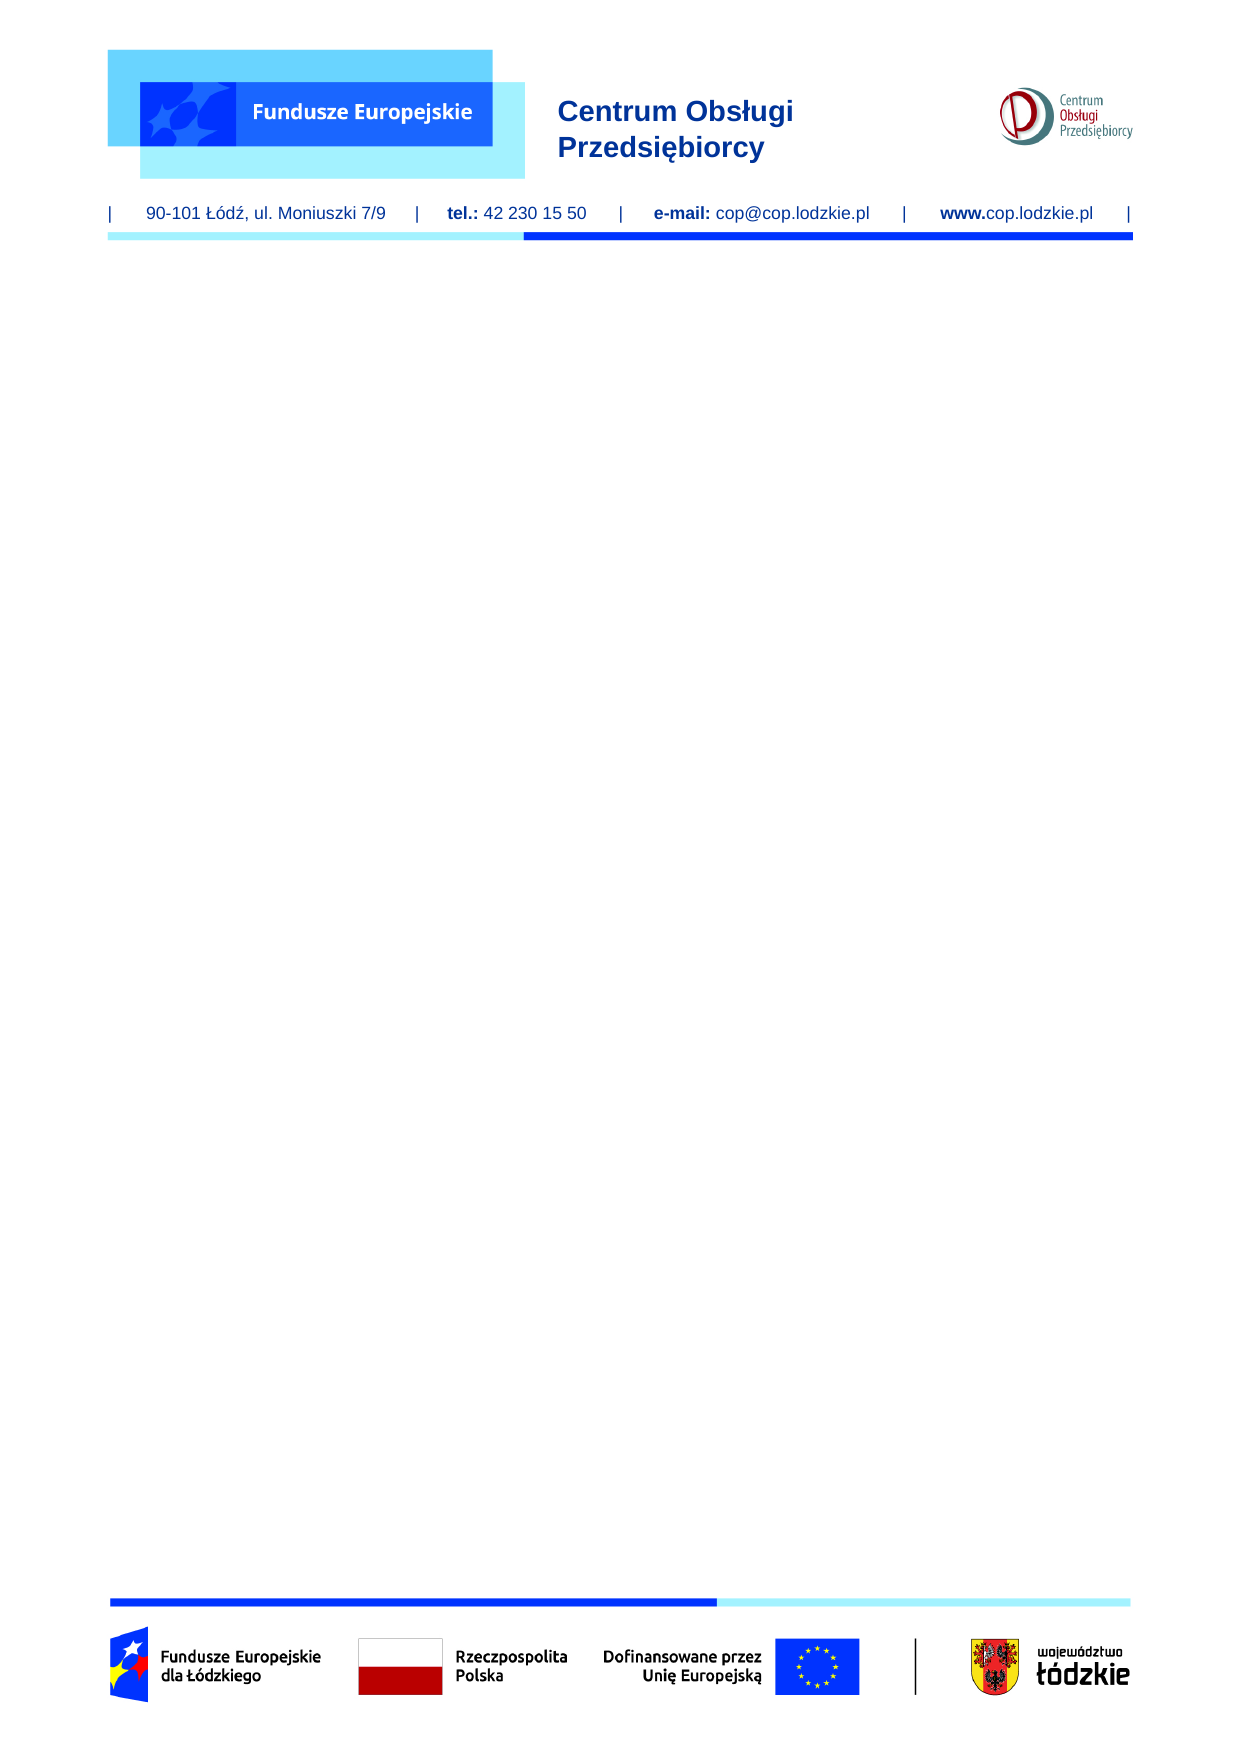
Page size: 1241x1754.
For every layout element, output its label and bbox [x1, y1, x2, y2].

picture [0, 0, 1241, 274]
picture [0, 1575, 1241, 1754]
